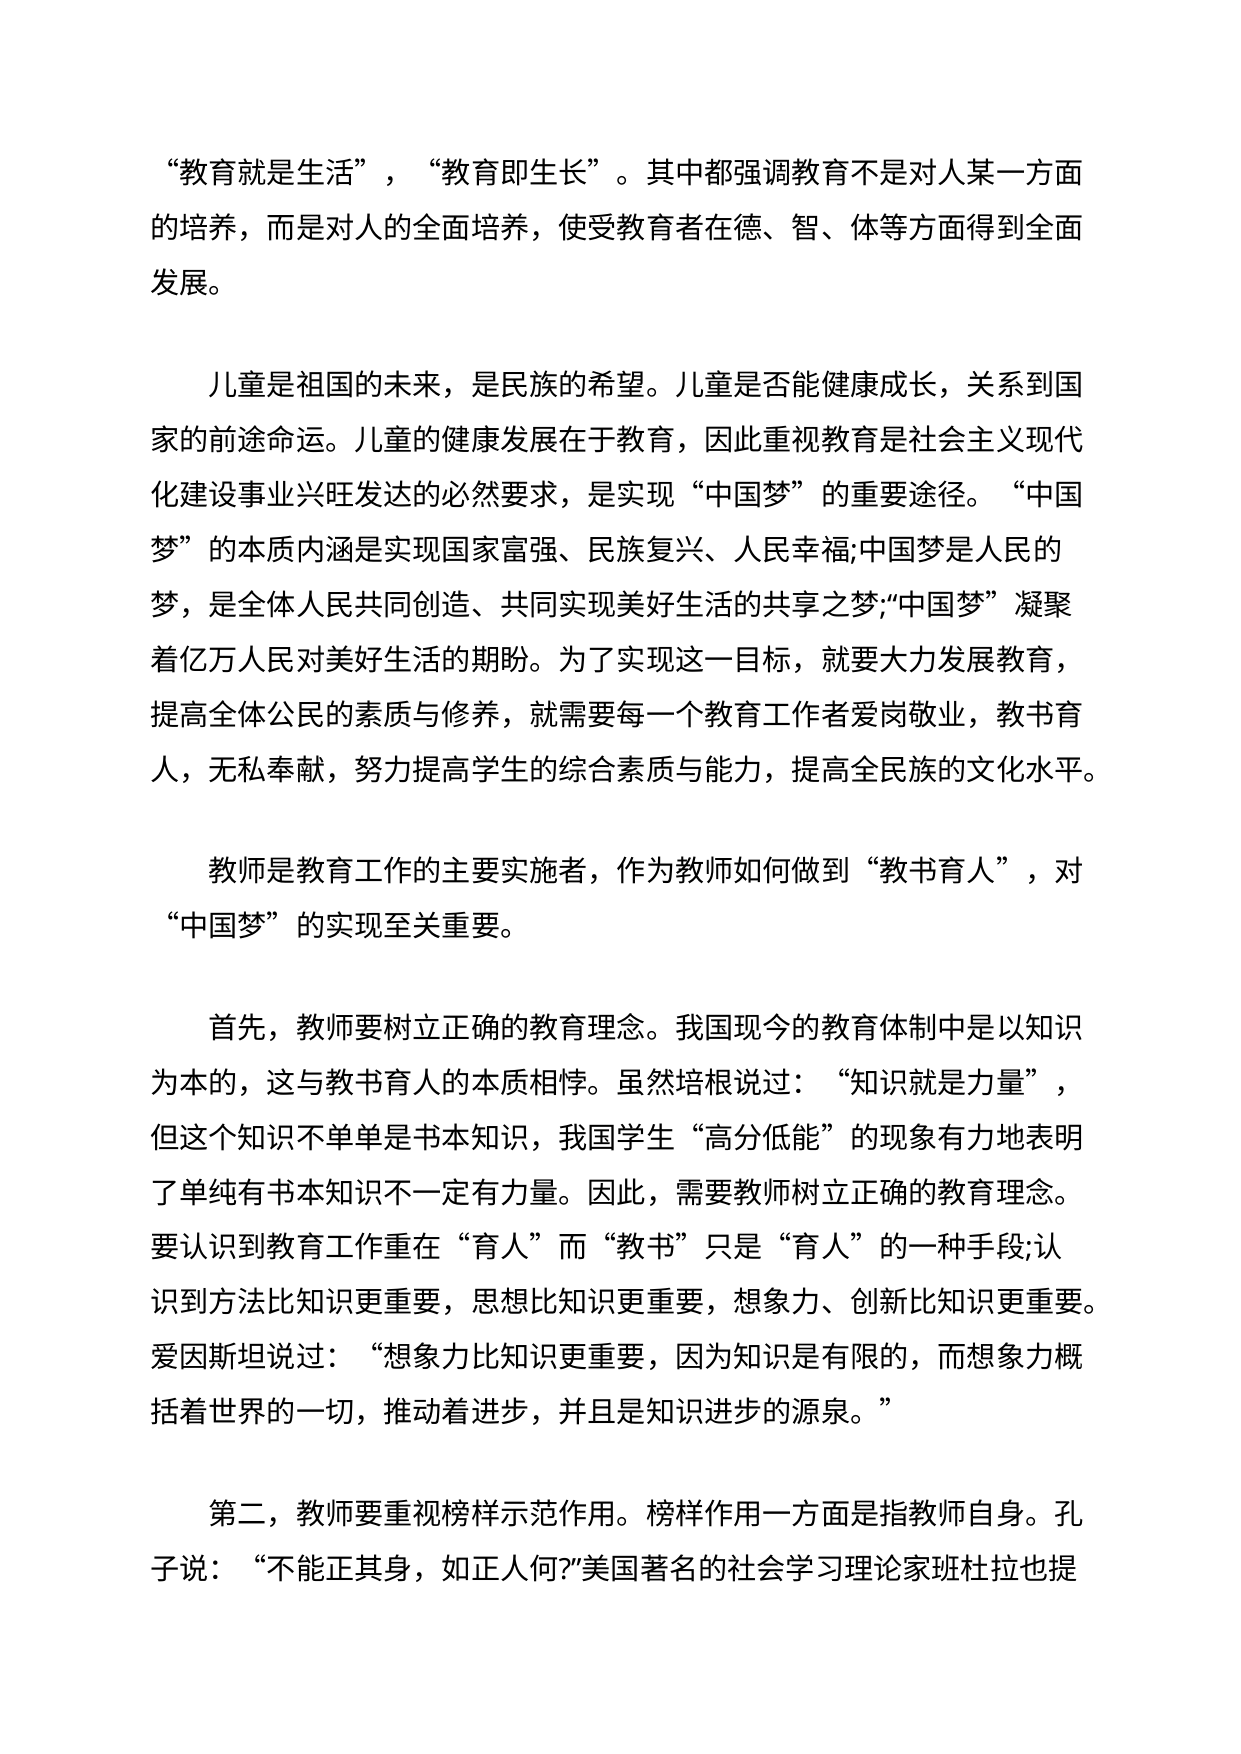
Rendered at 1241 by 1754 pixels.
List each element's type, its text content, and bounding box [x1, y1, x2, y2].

text 儿童是祖国的未来，是民族的希望。儿童是否能健康成长，关系到国家的前途命运。儿童的健康发展在于教育，因此重视教育是社会主义现代化建设事业兴旺发达的必然要求，是实现“中国梦”的重要途径。“中国梦”的本质内涵是实现国家富强、民族复兴、人民幸福;中国梦是人民的梦，是全体人民共同创造、共同实现美好生活的共享之梦;“中国梦”凝聚着亿万人民对美好生活的期盼。为了实现这一目标，就要大力发展教育，提高全体公民的素质与修养，就需要每一个教育工作者爱岗敬业，教书育人，无私奉献，努力提高学生的综合素质与能力，提高全民族的文化水平。 [150, 362, 1090, 788]
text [150, 150, 1090, 302]
text 首先，教师要树立正确的教育理念。我国现今的教育体制中是以知识为本的，这与教书育人的本质相悖。虽然培根说过：“知识就是力量”，但这个知识不单单是书本知识，我国学生“高分低能”的现象有力地表明了单纯有书本知识不一定有力量。因此，需要教师树立正确的教育理念。要认识到教育工作重在“育人”而“教书”只是“育人”的一种手段;认识到方法比知识更重要，思想比知识更重要，想象力、创新比知识更重要。爱因斯坦说过：“想象力比知识更重要，因为知识是有限的，而想象力概括着世界的一切，推动着进步，并且是知识进步的源泉。” [150, 1004, 1090, 1431]
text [150, 1491, 1090, 1588]
text 教师是教育工作的主要实施者，作为教师如何做到“教书育人”，对“中国梦”的实现至关重要。 [150, 848, 1090, 945]
